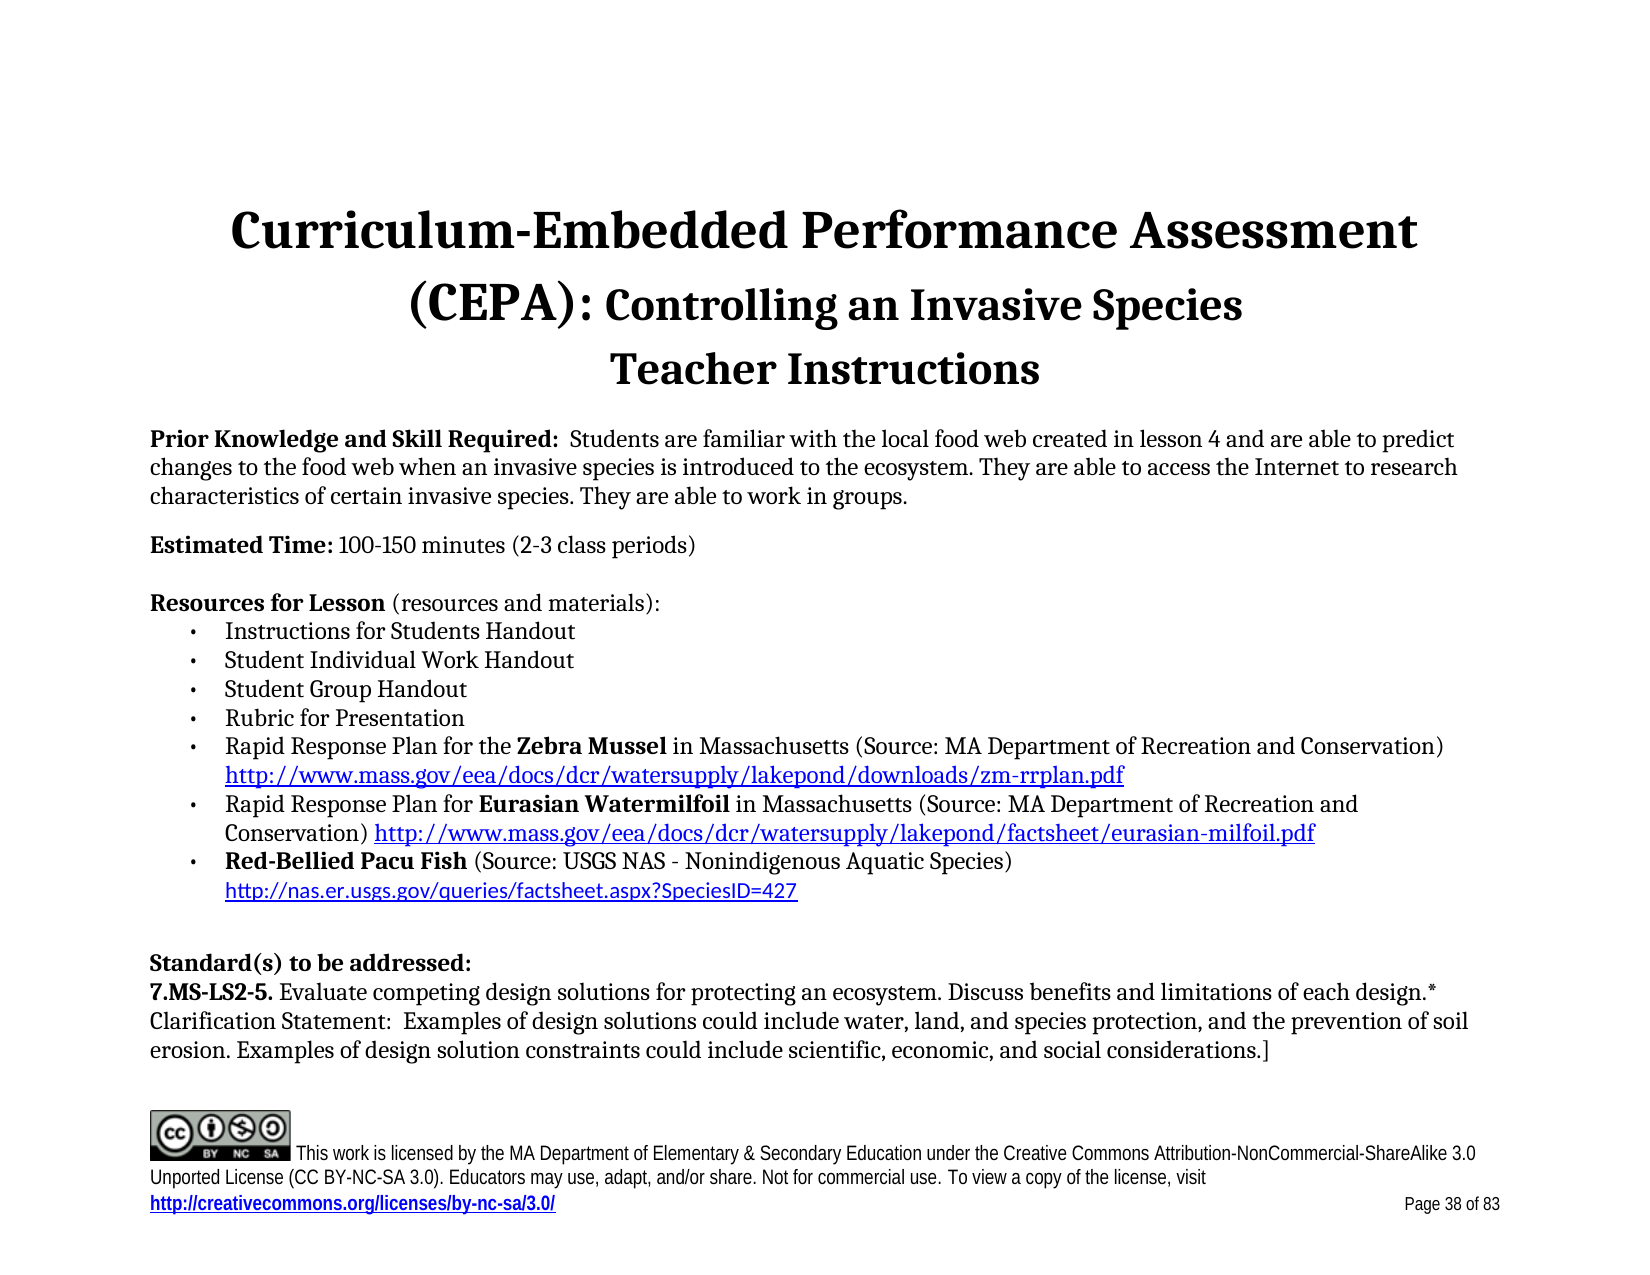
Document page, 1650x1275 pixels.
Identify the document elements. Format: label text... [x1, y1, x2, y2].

picture [150, 1110, 291, 1161]
list Rapid Response Plan for Eurasian Watermilfoil in Massachusetts (Source: MA Department of Recreation and Conservation) http://www.mass.gov/eea/docs/dcr/watersupply/lakepond/factsheet/eurasian-milfoil.pdf [188, 790, 1500, 847]
list Student Group Handout [188, 675, 1575, 703]
list Rapid Response Plan for the Zebra Mussel in Massachusetts (Source: MA Department of Recreation and Conservation) http://www.mass.gov/eea/docs/dcr/watersupply/lakepond/downloads/zm-rrplan.pdf [188, 732, 1575, 790]
text Resources for Lesson (resources and materials): [150, 588, 1500, 617]
text Teacher Instructions [150, 343, 1500, 396]
text Estimated Time: 100-150 minutes (2-3 class periods) [150, 531, 1500, 560]
text http://nas.er.usgs.gov/queries/factsheet.aspx?SpeciesID=427 [150, 876, 1500, 904]
list Instructions for Students Handout [188, 617, 1575, 646]
text Standard(s) to be addressed: [150, 949, 1500, 978]
text Prior Knowledge and Skill Required: Students are familiar with the local food web created in lesson 4 and are able to predict changes to the food web when an invasive species is introduced to the ecosystem. They are able to access the Internet to research characteristics of certain invasive species. They are able to work in groups. [150, 424, 1500, 511]
list Student Individual Work Handout [188, 646, 1575, 675]
list Rubric for Presentation [188, 703, 1575, 732]
text 7.MS-LS2-5. Evaluate competing design solutions for protecting an ecosystem. Discuss benefits and limitations of each design.* Clarification Statement: Examples of design solutions could include water, land, and species protection, and the prevention of soil erosion. Examples of design solution constraints could include scientific, economic, and social considerations.] [150, 978, 1500, 1064]
list Red-Bellied Pacu Fish (Source: USGS NAS - Nonindigenous Aquatic Species) [188, 847, 1500, 876]
text Curriculum-Embedded Performance Assessment (CEPA): Controlling an Invasive Species [150, 200, 1500, 334]
